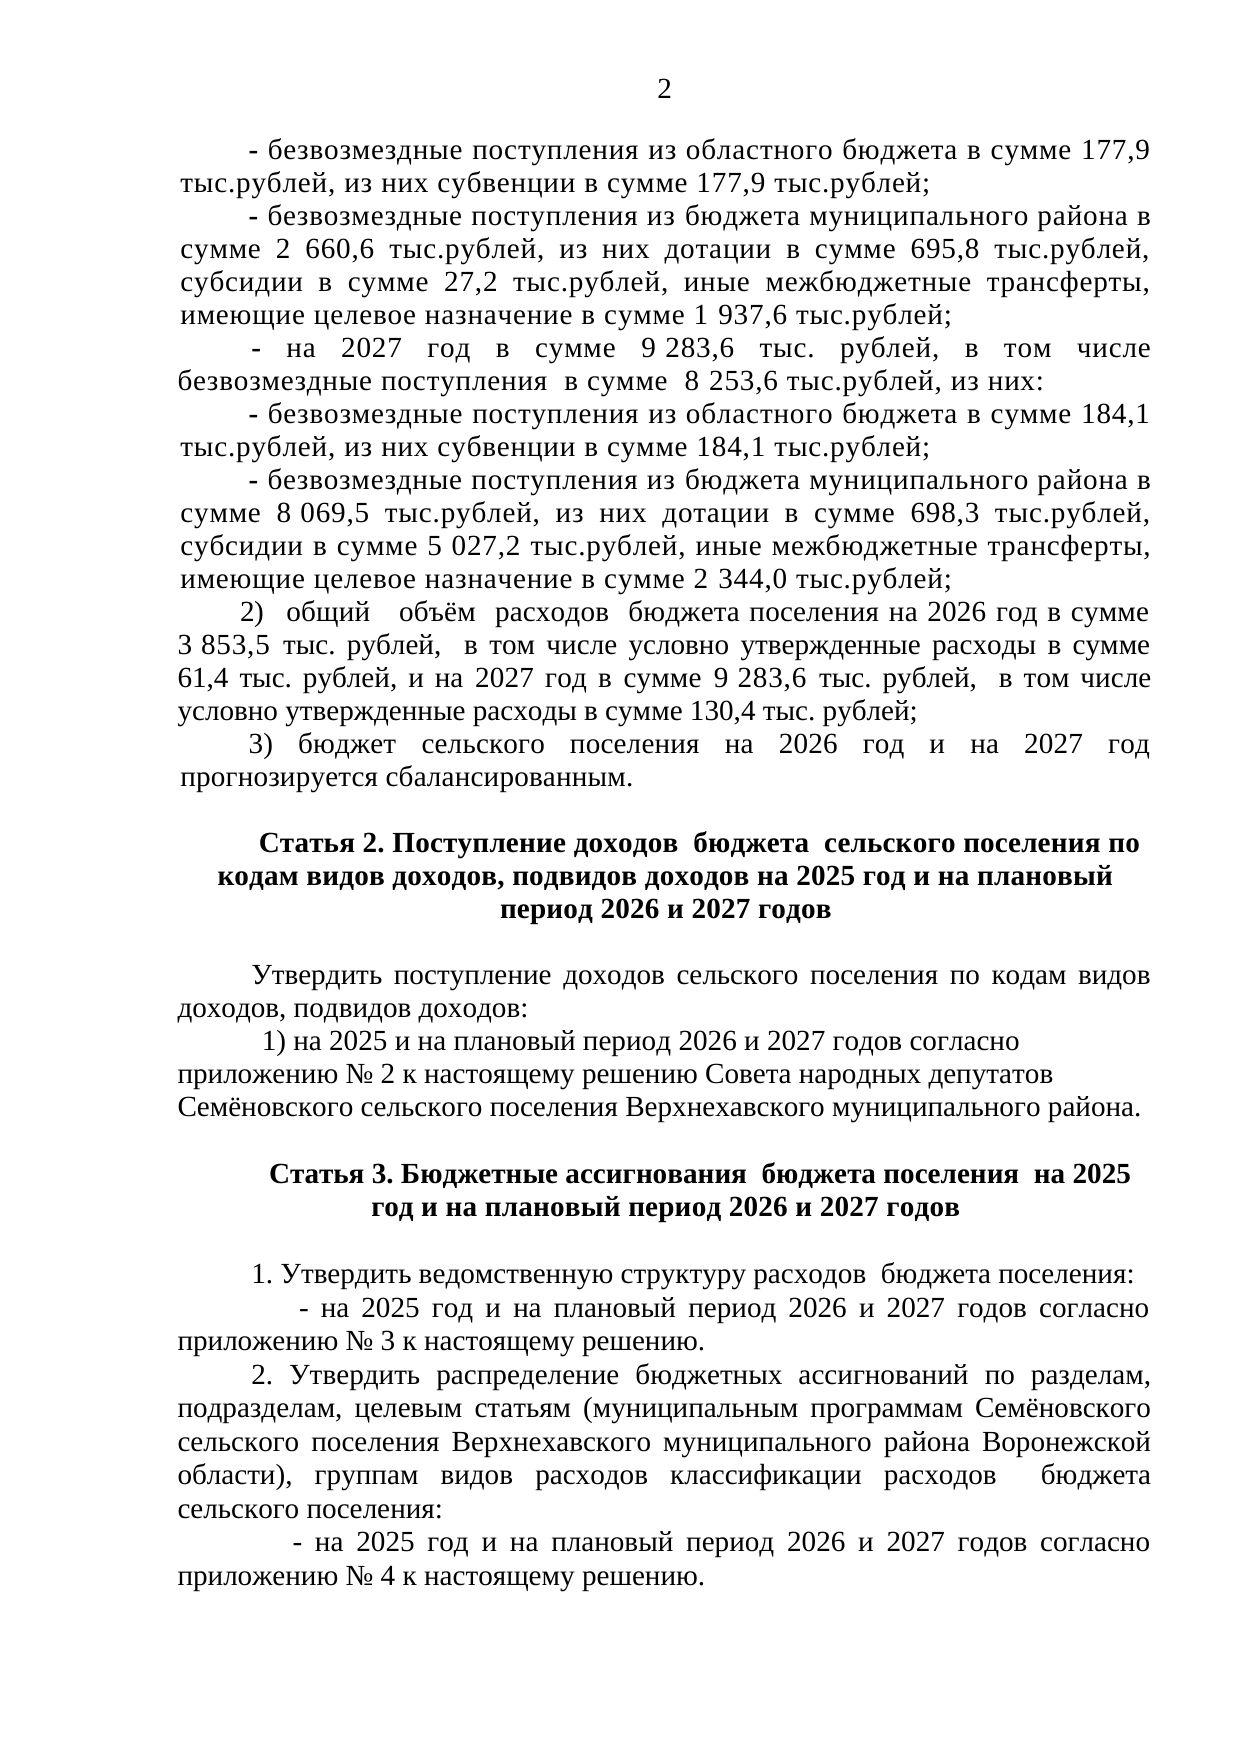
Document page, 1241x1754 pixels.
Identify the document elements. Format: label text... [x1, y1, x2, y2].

text - на 2025 год и на плановый период 2026 и 2027 годов согласно приложению № 4 к настоящему решению. [177, 1524, 1152, 1592]
text 2) общий объём расходов бюджета поселения на 2026 год в сумме 3 853,5 тыс. рублей, в том числе условно утвержденные расходы в сумме 61,4 тыс. рублей, и на 2027 год в сумме 9 283,6 тыс. рублей, в том числе условно утвержденные расходы в сумме 130,4 тыс. рублей; [177, 595, 1152, 727]
text Утвердить поступление доходов сельского поселения по кодам видов доходов, подвидов доходов: [177, 958, 1152, 1024]
text 1. Утвердить ведомственную структуру расходов бюджета поселения: [177, 1256, 1152, 1290]
text - безвозмездные поступления из областного бюджета в сумме 177,9 тыс.рублей, из них субвенции в сумме 177,9 тыс.рублей; [180, 133, 1152, 199]
text 1) на 2025 и на плановый период 2026 и 2027 годов согласно приложению № 2 к настоящему решению Совета народных депутатов Семёновского сельского поселения Верхнехавского муниципального района. [177, 1024, 1152, 1123]
text 3) бюджет сельского поселения на 2026 год и на 2027 год прогнозируется сбалансированным. [180, 727, 1152, 793]
text Статья 3. Бюджетные ассигнования бюджета поселения на 2025 год и на плановый период 2026 и 2027 годов [180, 1157, 1152, 1223]
text - безвозмездные поступления из бюджета муниципального района в сумме 8 069,5 тыс.рублей, из них дотации в сумме 698,3 тыс.рублей, субсидии в сумме 5 027,2 тыс.рублей, иные межбюджетные трансферты, имеющие целевое назначение в сумме 2 344,0 тыс.рублей; [180, 463, 1152, 595]
text - на 2027 год в сумме 9 283,6 тыс. рублей, в том числе безвозмездные поступления в сумме 8 253,6 тыс.рублей, из них: [177, 331, 1152, 397]
text Статья 2. Поступление доходов бюджета сельского поселения по кодам видов доходов, подвидов доходов на 2025 год и на плановый период 2026 и 2027 годов [180, 826, 1152, 925]
text - на 2025 год и на плановый период 2026 и 2027 годов согласно приложению № 3 к настоящему решению. [177, 1290, 1152, 1357]
text 2. Утвердить распределение бюджетных ассигнований по разделам, подразделам, целевым статьям (муниципальным программам Семёновского сельского поселения Верхнехавского муниципального района Воронежской области), группам видов расходов классификации расходов бюджета сельского поселения: [177, 1357, 1152, 1524]
text - безвозмездные поступления из областного бюджета в сумме 184,1 тыс.рублей, из них субвенции в сумме 184,1 тыс.рублей; [180, 397, 1152, 463]
text - безвозмездные поступления из бюджета муниципального района в сумме 2 660,6 тыс.рублей, из них дотации в сумме 695,8 тыс.рублей, субсидии в сумме 27,2 тыс.рублей, иные межбюджетные трансферты, имеющие целевое назначение в сумме 1 937,6 тыс.рублей; [180, 199, 1152, 331]
